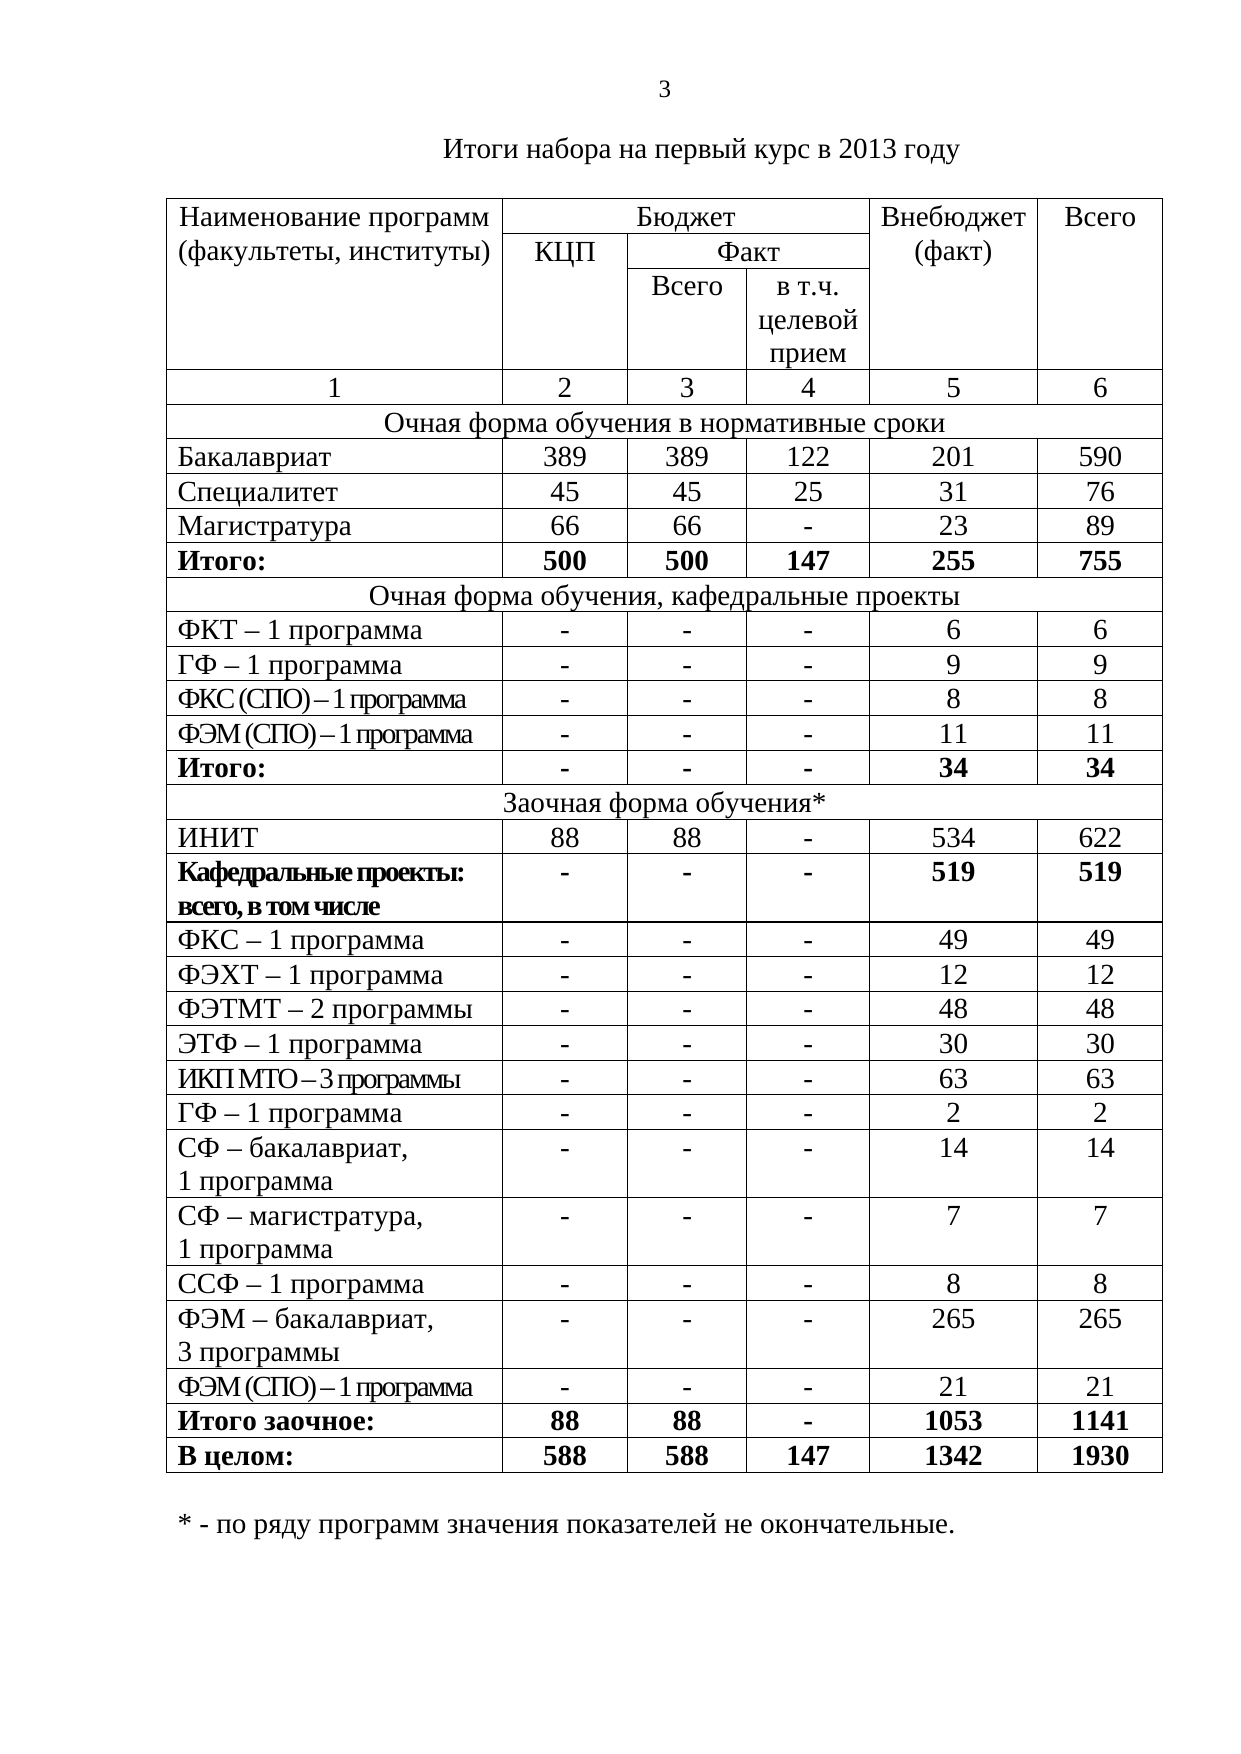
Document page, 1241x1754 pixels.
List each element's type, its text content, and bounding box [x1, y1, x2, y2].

table_cell - [747, 1301, 869, 1368]
table_cell 49 [1038, 923, 1162, 956]
table_cell ИКП МТО – 3 программы [167, 1061, 502, 1094]
table_cell 88 [628, 820, 746, 853]
table_cell 389 [628, 439, 746, 473]
table_header Бюджет [503, 199, 869, 233]
table_cell - [628, 1026, 746, 1060]
table_cell - [503, 992, 627, 1025]
table_cell 255 [870, 543, 1037, 577]
table_cell В целом: [167, 1438, 502, 1472]
table_cell 389 [503, 439, 627, 473]
table_cell - [747, 509, 869, 542]
table_cell 2 [503, 370, 627, 404]
table_cell 30 [870, 1026, 1037, 1060]
table_cell - [503, 1130, 627, 1197]
table_cell - [503, 1198, 627, 1265]
table_cell 147 [747, 1438, 869, 1472]
table_cell 45 [503, 474, 627, 507]
table_cell - [747, 923, 869, 956]
table_cell 2 [870, 1095, 1037, 1129]
table_cell 14 [870, 1130, 1037, 1197]
table_cell - [747, 716, 869, 749]
table_cell - [628, 647, 746, 680]
table_cell ФЭХТ – 1 программа [167, 957, 502, 991]
table_cell Бакалавриат [167, 439, 502, 473]
table_cell - [503, 1026, 627, 1060]
table_cell 34 [870, 751, 1037, 784]
table_cell 48 [1038, 992, 1162, 1025]
table_cell 49 [870, 923, 1037, 956]
table_cell - [503, 1266, 627, 1300]
table_cell 588 [503, 1438, 627, 1472]
table_cell 88 [503, 1404, 627, 1437]
table_cell 8 [1038, 1266, 1162, 1300]
table_cell Заочная форма обучения* [167, 785, 1162, 819]
table_cell 4 [747, 370, 869, 404]
table_cell - [747, 1026, 869, 1060]
table_cell 3 [628, 370, 746, 404]
table_cell - [503, 681, 627, 715]
table_cell - [747, 1266, 869, 1300]
text Итоги набора на первый курс в 2013 году [177, 131, 1152, 165]
table_cell 34 [1038, 751, 1162, 784]
table_cell Кафедральные проекты: всего, в том числе [167, 854, 502, 921]
table_cell 588 [628, 1438, 746, 1472]
table_header Внебюджет (факт) [870, 199, 1037, 369]
table_cell - [503, 854, 627, 921]
table_cell 7 [870, 1198, 1037, 1265]
table_cell - [503, 716, 627, 749]
table_cell ФКТ – 1 программа [167, 612, 502, 646]
table_cell - [628, 1301, 746, 1368]
table_cell - [747, 1198, 869, 1265]
table_cell 7 [1038, 1198, 1162, 1265]
table_cell ФЭМ – бакалавриат, 3 программы [167, 1301, 502, 1368]
table_cell СФ – магистратура, 1 программа [167, 1198, 502, 1265]
table_cell 1930 [1038, 1438, 1162, 1472]
table_cell - [503, 751, 627, 784]
table_cell - [503, 957, 627, 991]
table_cell Специалитет [167, 474, 502, 507]
table_cell - [747, 681, 869, 715]
table_cell - [747, 957, 869, 991]
table_cell Всего [628, 269, 746, 369]
table_cell - [628, 716, 746, 749]
table_cell 519 [870, 854, 1037, 921]
table_cell 9 [1038, 647, 1162, 680]
table_cell ФЭТМТ – 2 программы [167, 992, 502, 1025]
table_cell 6 [1038, 370, 1162, 404]
table_cell - [503, 1061, 627, 1094]
table_cell 14 [1038, 1130, 1162, 1197]
table_cell 21 [870, 1369, 1037, 1402]
table_cell 1342 [870, 1438, 1037, 1472]
table_cell 519 [1038, 854, 1162, 921]
table_cell 1141 [1038, 1404, 1162, 1437]
table_cell - [628, 1095, 746, 1129]
table_cell 265 [1038, 1301, 1162, 1368]
table_cell - [628, 957, 746, 991]
table_cell 66 [628, 509, 746, 542]
table_cell 12 [870, 957, 1037, 991]
table_cell - [747, 612, 869, 646]
table_cell - [628, 1061, 746, 1094]
table_cell 500 [503, 543, 627, 577]
table_cell - [628, 992, 746, 1025]
table_cell 265 [870, 1301, 1037, 1368]
table_cell Очная форма обучения, кафедральные проекты [167, 578, 1162, 611]
table_cell ЭТФ – 1 программа [167, 1026, 502, 1060]
table_cell - [628, 1369, 746, 1402]
table_cell ГФ – 1 программа [167, 647, 502, 680]
table_cell Итого заочное: [167, 1404, 502, 1437]
table_cell - [747, 992, 869, 1025]
table_cell - [503, 647, 627, 680]
table_cell СФ – бакалавриат, 1 программа [167, 1130, 502, 1197]
text * - по ряду программ значения показателей не окончательные. [177, 1506, 1152, 1540]
table_cell - [747, 820, 869, 853]
table_cell 500 [628, 543, 746, 577]
table_cell 5 [870, 370, 1037, 404]
table_cell 8 [1038, 681, 1162, 715]
table_cell - [747, 1095, 869, 1129]
table_cell 6 [870, 612, 1037, 646]
table_cell 48 [870, 992, 1037, 1025]
table_cell 66 [503, 509, 627, 542]
table_cell - [628, 612, 746, 646]
table_cell - [628, 1198, 746, 1265]
table_cell - [747, 647, 869, 680]
table_cell 88 [503, 820, 627, 853]
table_cell - [628, 1130, 746, 1197]
table_cell 622 [1038, 820, 1162, 853]
table_cell 534 [870, 820, 1037, 853]
table_cell - [747, 854, 869, 921]
table_cell 25 [747, 474, 869, 507]
table_cell - [747, 1130, 869, 1197]
table_cell Очная форма обучения в нормативные сроки [167, 405, 1162, 438]
table_cell - [628, 923, 746, 956]
table_header Наименование программ (факультеты, институты) [167, 199, 502, 369]
table_cell 6 [1038, 612, 1162, 646]
table_cell - [503, 612, 627, 646]
table_cell ФЭМ (СПО) – 1 программа [167, 1369, 502, 1402]
table_cell - [628, 751, 746, 784]
table_cell 23 [870, 509, 1037, 542]
table_cell 63 [870, 1061, 1037, 1094]
table_cell 11 [870, 716, 1037, 749]
table_cell 2 [1038, 1095, 1162, 1129]
table_cell Магистратура [167, 509, 502, 542]
table_cell 63 [1038, 1061, 1162, 1094]
table_cell ФКС – 1 программа [167, 923, 502, 956]
table_cell 755 [1038, 543, 1162, 577]
table_cell - [503, 1095, 627, 1129]
table_cell КЦП [503, 234, 627, 369]
table_cell ССФ – 1 программа [167, 1266, 502, 1300]
table_cell 31 [870, 474, 1037, 507]
table_cell 201 [870, 439, 1037, 473]
table_cell ГФ – 1 программа [167, 1095, 502, 1129]
table_cell ИНИТ [167, 820, 502, 853]
table_cell 11 [1038, 716, 1162, 749]
table_cell Итого: [167, 543, 502, 577]
table_cell 1053 [870, 1404, 1037, 1437]
table_cell 9 [870, 647, 1037, 680]
table_cell - [747, 1061, 869, 1094]
table_cell Факт [628, 234, 869, 267]
table_cell - [628, 854, 746, 921]
table_cell Итого: [167, 751, 502, 784]
table_cell ФКС (СПО) – 1 программа [167, 681, 502, 715]
table_cell - [503, 1369, 627, 1402]
table_cell - [628, 681, 746, 715]
table_cell 8 [870, 681, 1037, 715]
table_cell - [747, 1369, 869, 1402]
table_cell 122 [747, 439, 869, 473]
table_cell - [747, 751, 869, 784]
table_cell 1 [167, 370, 502, 404]
table_cell 45 [628, 474, 746, 507]
table_cell 12 [1038, 957, 1162, 991]
table_cell 76 [1038, 474, 1162, 507]
table_header Всего [1038, 199, 1162, 369]
table_cell 30 [1038, 1026, 1162, 1060]
table_cell 590 [1038, 439, 1162, 473]
table_cell 147 [747, 543, 869, 577]
table_cell ФЭМ (СПО) – 1 программа [167, 716, 502, 749]
table_cell - [747, 1404, 869, 1437]
table_cell 88 [628, 1404, 746, 1437]
table_cell - [503, 923, 627, 956]
table_cell 21 [1038, 1369, 1162, 1402]
table_cell - [503, 1301, 627, 1368]
table_cell 89 [1038, 509, 1162, 542]
table_cell в т.ч. целевой прием [747, 269, 869, 369]
table_cell - [628, 1266, 746, 1300]
table_cell 8 [870, 1266, 1037, 1300]
